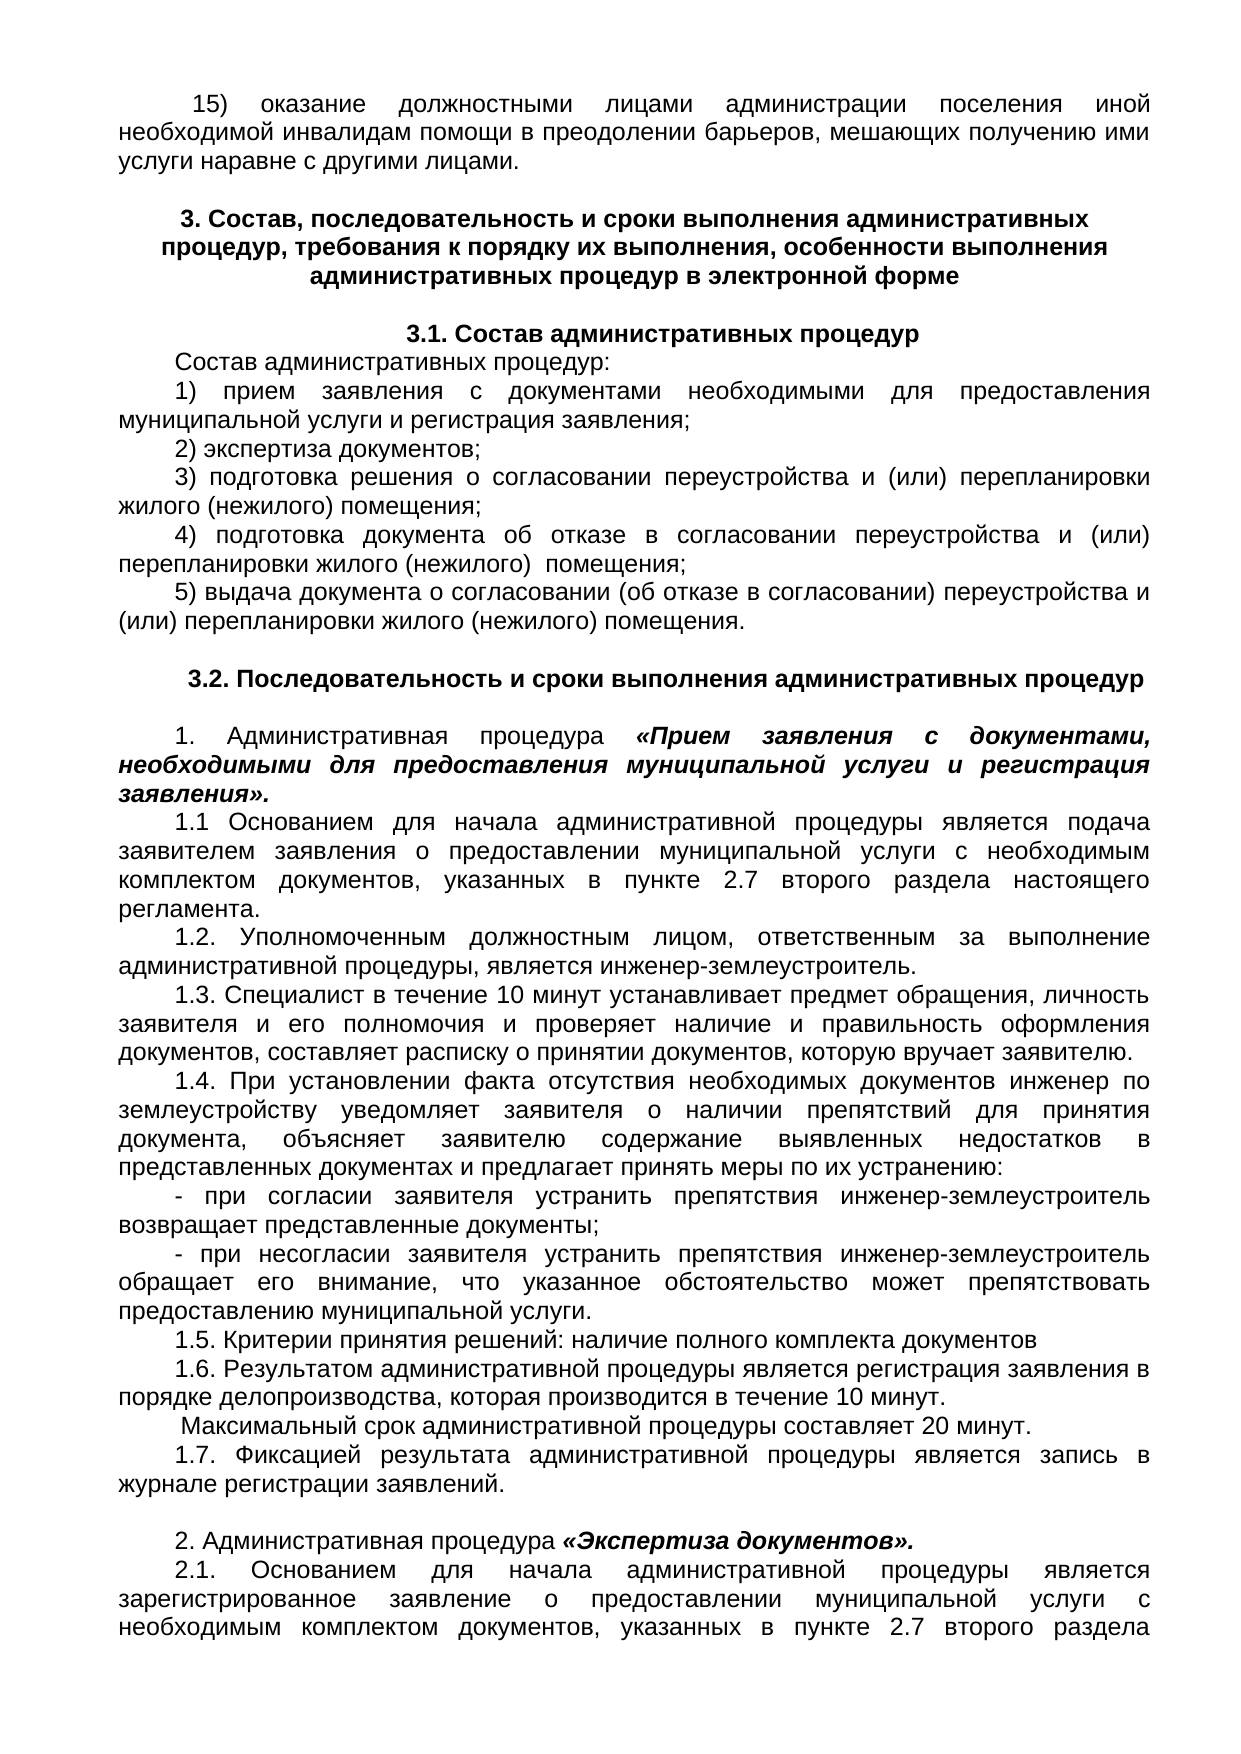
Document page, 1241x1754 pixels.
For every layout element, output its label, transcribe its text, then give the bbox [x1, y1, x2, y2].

text 15) оказание должностными лицами администрации поселения иной необходимой инвалидам помощи в преодолении барьеров, мешающих получению ими услуги наравне с другими лицами. [118, 89, 1152, 175]
text Состав административных процедур: [118, 347, 1152, 376]
text Максимальный срок административной процедуры составляет 20 минут. [118, 1411, 1152, 1440]
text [118, 1555, 1152, 1641]
text 1. Административная процедура «Прием заявления с документами, необходимыми для предоставления муниципальной услуги и регистрация заявления». [118, 721, 1152, 807]
text 1.3. Специалист в течение 10 минут устанавливает предмет обращения, личность заявителя и его полномочия и проверяет наличие и правильность оформления документов, составляет расписку о принятии документов, которую вручает заявителю. [118, 980, 1152, 1066]
text - при согласии заявителя устранить препятствия инженер-землеустроитель возвращает представленные документы; [118, 1181, 1152, 1239]
text 1.2. Уполномоченным должностным лицом, ответственным за выполнение административной процедуры, является инженер-землеустроитель. [118, 922, 1152, 980]
text 1) прием заявления с документами необходимыми для предоставления муниципальной услуги и регистрация заявления; [118, 376, 1152, 434]
text 3) подготовка решения о согласовании переустройства и (или) перепланировки жилого (нежилого) помещения; [118, 462, 1152, 520]
text 5) выдача документа о согласовании (об отказе в согласовании) переустройства и (или) перепланировки жилого (нежилого) помещения. [118, 577, 1152, 635]
text 2. Административная процедура «Экспертиза документов». [118, 1526, 1152, 1555]
text 2) экспертиза документов; [118, 434, 1152, 462]
text 1.4. При установлении факта отсутствия необходимых документов инженер по землеустройству уведомляет заявителя о наличии препятствий для принятия документа, объясняет заявителю содержание выявленных недостатков в представленных документах и предлагает принять меры по их устранению: [118, 1066, 1152, 1181]
text - при несогласии заявителя устранить препятствия инженер-землеустроитель обращает его внимание, что указанное обстоятельство может препятствовать предоставлению муниципальной услуги. [118, 1239, 1152, 1325]
text 4) подготовка документа об отказе в согласовании переустройства и (или) перепланировки жилого (нежилого) помещения; [118, 520, 1152, 577]
text 1.6. Результатом административной процедуры является регистрация заявления в порядке делопроизводства, которая производится в течение 10 минут. [118, 1354, 1152, 1411]
text 1.5. Критерии принятия решений: наличие полного комплекта документов [118, 1325, 1152, 1354]
text 1.1 Основанием для начала административной процедуры является подача заявителем заявления о предоставлении муниципальной услуги с необходимым комплектом документов, указанных в пункте 2.7 второго раздела настоящего регламента. [118, 807, 1152, 922]
text 3.2. Последовательность и сроки выполнения административных процедур [118, 664, 1152, 692]
text 1.7. Фиксацией результата административной процедуры является запись в журнале регистрации заявлений. [118, 1440, 1152, 1497]
text 3. Состав, последовательность и сроки выполнения административных процедур, требования к порядку их выполнения, особенности выполнения административных процедур в электронной форме [118, 204, 1152, 290]
text 3.1. Состав административных процедур [118, 319, 1152, 347]
